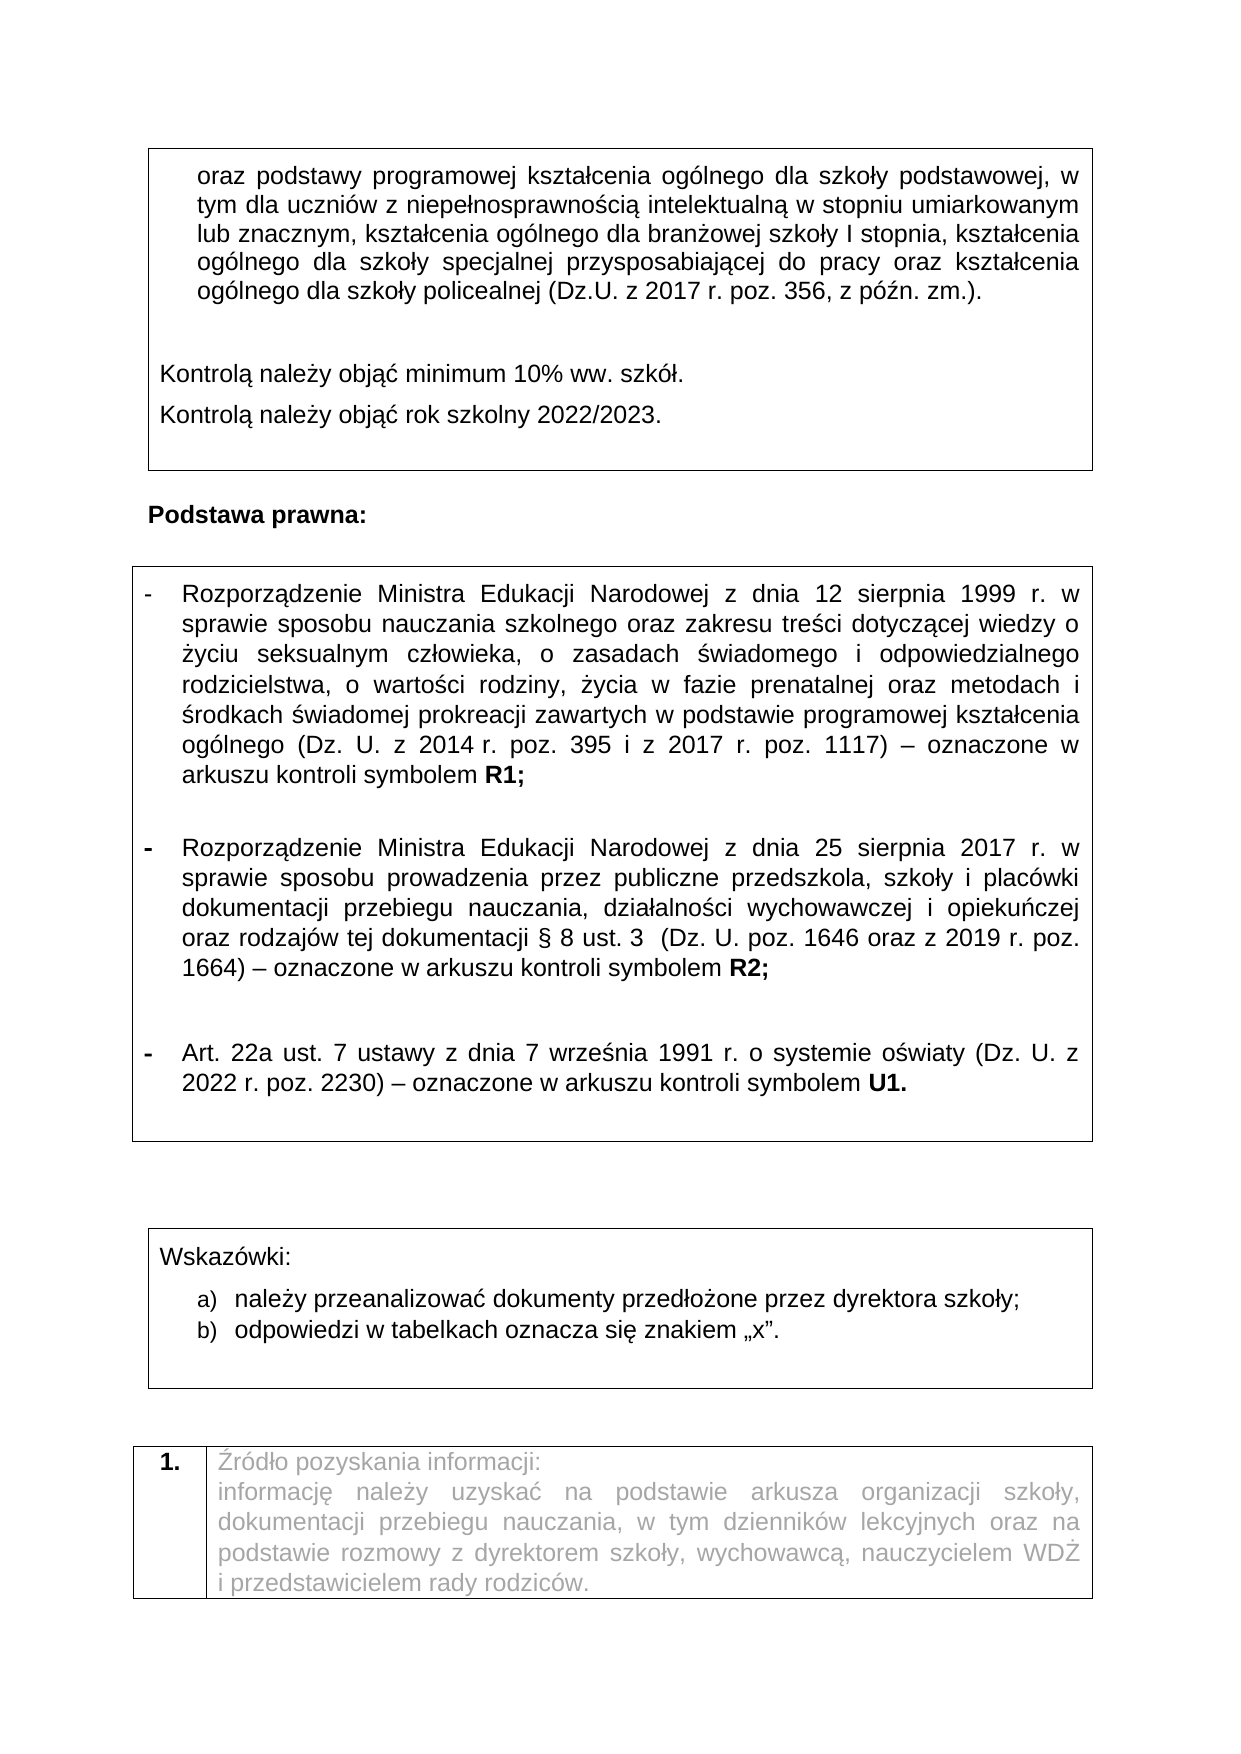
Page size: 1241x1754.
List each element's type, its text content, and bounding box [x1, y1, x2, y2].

table_header Rozporządzenie Ministra Edukacji Narodowej z dnia 12 sierpnia 1999 r. w sprawie sposobu nauczania szkolnego oraz zakresu treści dotyczącej wiedzy o życiu seksualnym człowieka, o zasadach świadomego i odpowiedzialnego rodzicielstwa, o wartości rodziny, życia w fazie prenatalnej oraz metodach i środkach świadomej prokreacji zawartych w podstawie programowej kształcenia ogólnego (Dz. U. z 2014 r. poz. 395 i z 2017 r. poz. 1117) – oznaczone w arkuszu kontroli symbolem R1; Rozporządzenie Ministra Edukacji Narodowej z dnia 25 sierpnia 2017 r. w sprawie sposobu prowadzenia przez publiczne przedszkola, szkoły i placówki dokumentacji przebiegu nauczania, działalności wychowawczej i opiekuńczej oraz rodzajów tej dokumentacji § 8 ust. 3 (Dz. U. poz. 1646 oraz z 2019 r. poz. 1664) – oznaczone w arkuszu kontroli symbolem R2; Art. 22a ust. 7 ustawy z dnia 7 września 1991 r. o systemie oświaty (Dz. U. z 2022 r. poz. 2230) – oznaczone w arkuszu kontroli symbolem U1. [133, 567, 1092, 1141]
table_header 1. [134, 1447, 206, 1598]
text Podstawa prawna: [148, 500, 1093, 528]
table_header Źródło pozyskania informacji: informację należy uzyskać na podstawie arkusza organizacji szkoły, dokumentacji przebiegu nauczania, w tym dzienników lekcyjnych oraz na podstawie rozmowy z dyrektorem szkoły, wychowawcą, nauczycielem WDŻ i przedstawicielem rady rodziców. [207, 1447, 1092, 1598]
table_header Wskazówki: należy przeanalizować dokumenty przedłożone przez dyrektora szkoły; odpowiedzi w tabelkach oznacza się znakiem „x”. [149, 1229, 1092, 1388]
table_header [149, 149, 1092, 470]
